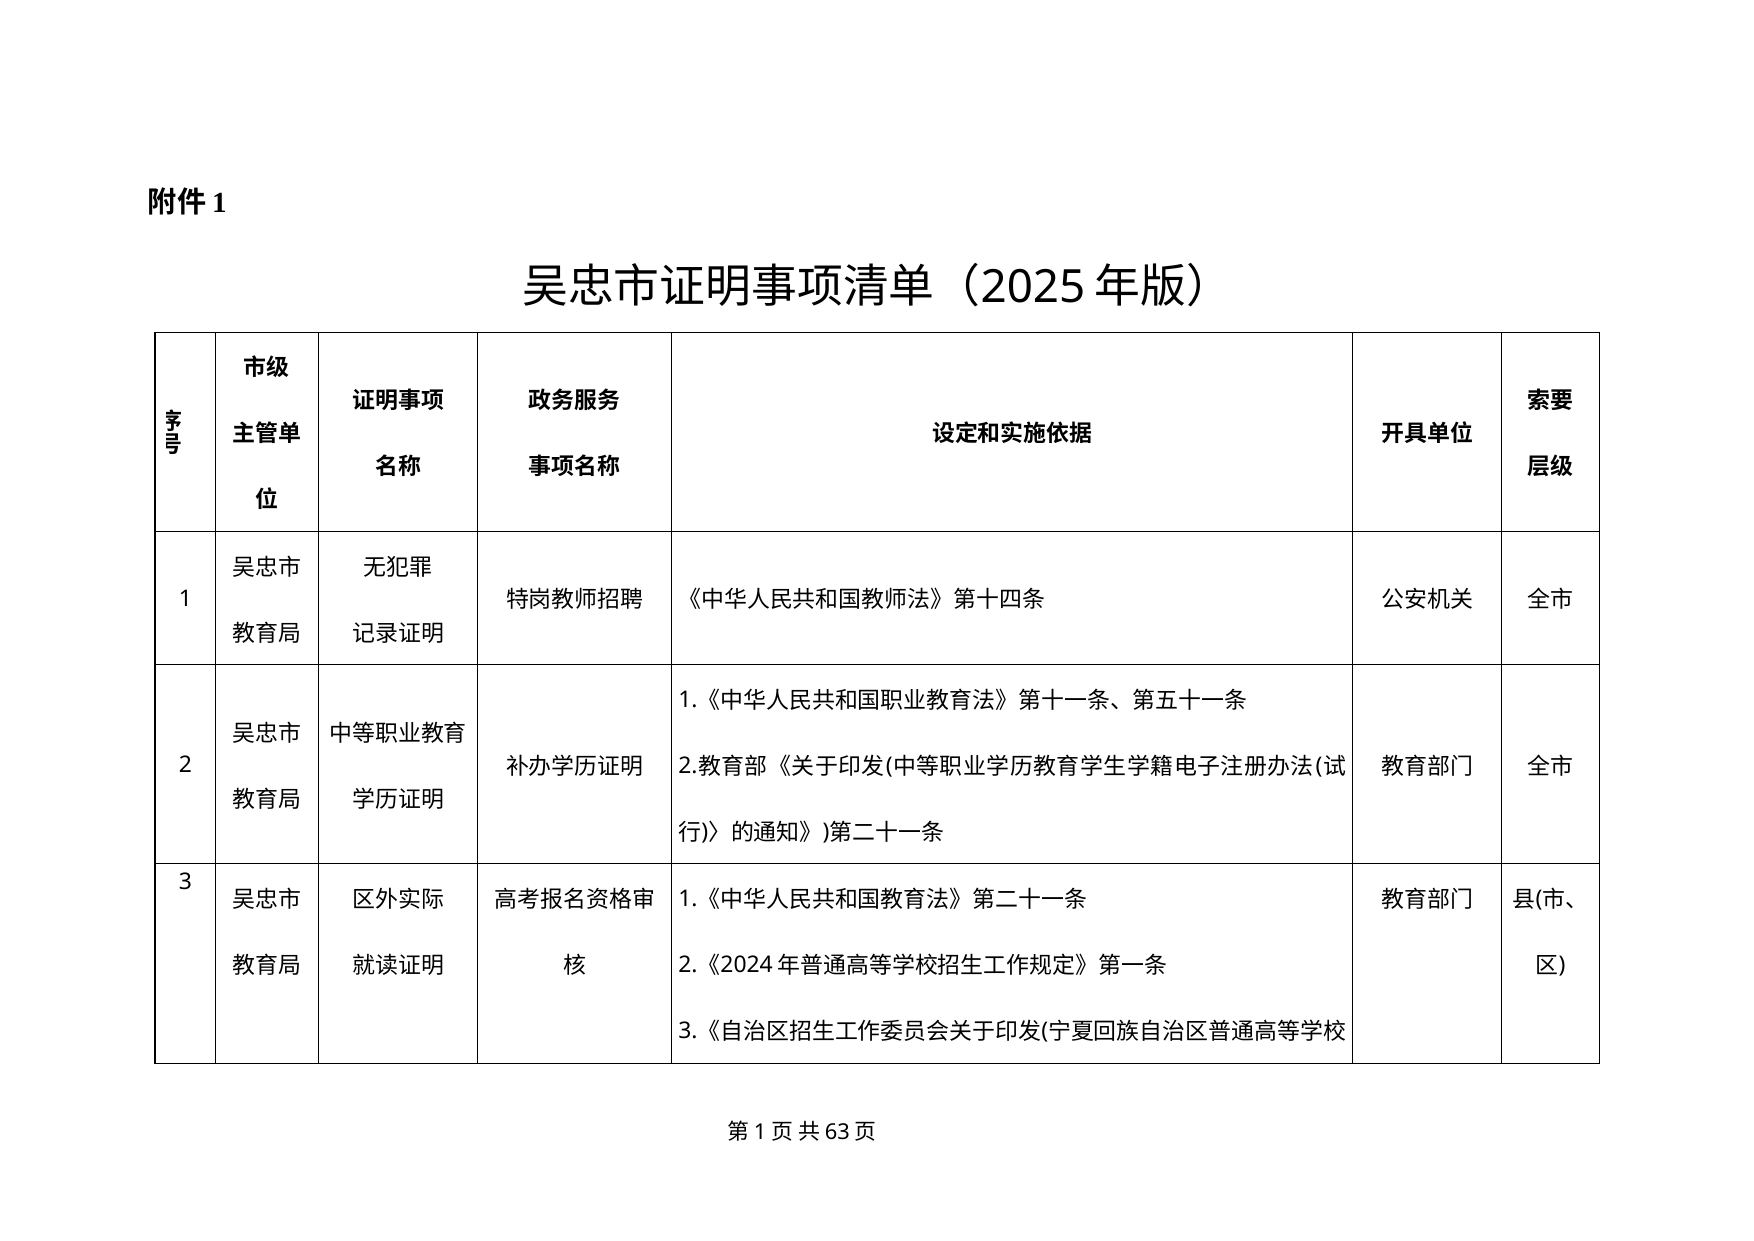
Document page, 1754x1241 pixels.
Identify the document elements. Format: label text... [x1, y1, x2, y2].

table_cell 区外实际 就读证明 [319, 864, 477, 1062]
table_cell 1 [156, 532, 215, 664]
table_header 政务服务 事项名称 [478, 333, 671, 531]
text 吴忠市证明事项清单（2025年版） [148, 233, 1606, 332]
table_cell 全市 [1502, 665, 1599, 863]
table_cell 高考报名资格审核 [478, 864, 671, 1062]
table_header 开具单位 [1353, 333, 1501, 531]
table_cell 《中华人民共和国教师法》第十四条 [672, 532, 1352, 664]
table_cell 县(市、区) [1502, 864, 1599, 1062]
table_cell 教育部门 [1353, 665, 1501, 863]
table_header 市级 主管单位 [216, 333, 318, 531]
table_header 序号 [156, 333, 215, 531]
table_header 索要 层级 [1502, 333, 1599, 531]
table_header 证明事项 名称 [319, 333, 477, 531]
table_cell 全市 [1502, 532, 1599, 664]
table_cell 吴忠市 教育局 [216, 532, 318, 664]
table_cell 2 [156, 665, 215, 863]
table_cell 教育部门 [1353, 864, 1501, 1062]
table_header 设定和实施依据 [672, 333, 1352, 531]
table_cell 特岗教师招聘 [478, 532, 671, 664]
table_cell 公安机关 [1353, 532, 1501, 664]
text 附件1 [148, 167, 1606, 233]
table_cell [672, 864, 1352, 1062]
table_cell 补办学历证明 [478, 665, 671, 863]
table_cell 吴忠市 教育局 [216, 864, 318, 1062]
table_cell 吴忠市 教育局 [216, 665, 318, 863]
table_cell 3 [156, 864, 215, 1062]
table_cell 无犯罪 记录证明 [319, 532, 477, 664]
table_cell 1.《中华人民共和国职业教育法》第十一条、第五十一条 2.教育部《关于印发(中等职业学历教育学生学籍电子注册办法(试行)〉的通知》)第二十一条 [672, 665, 1352, 863]
table_cell 中等职业教育学历证明 [319, 665, 477, 863]
